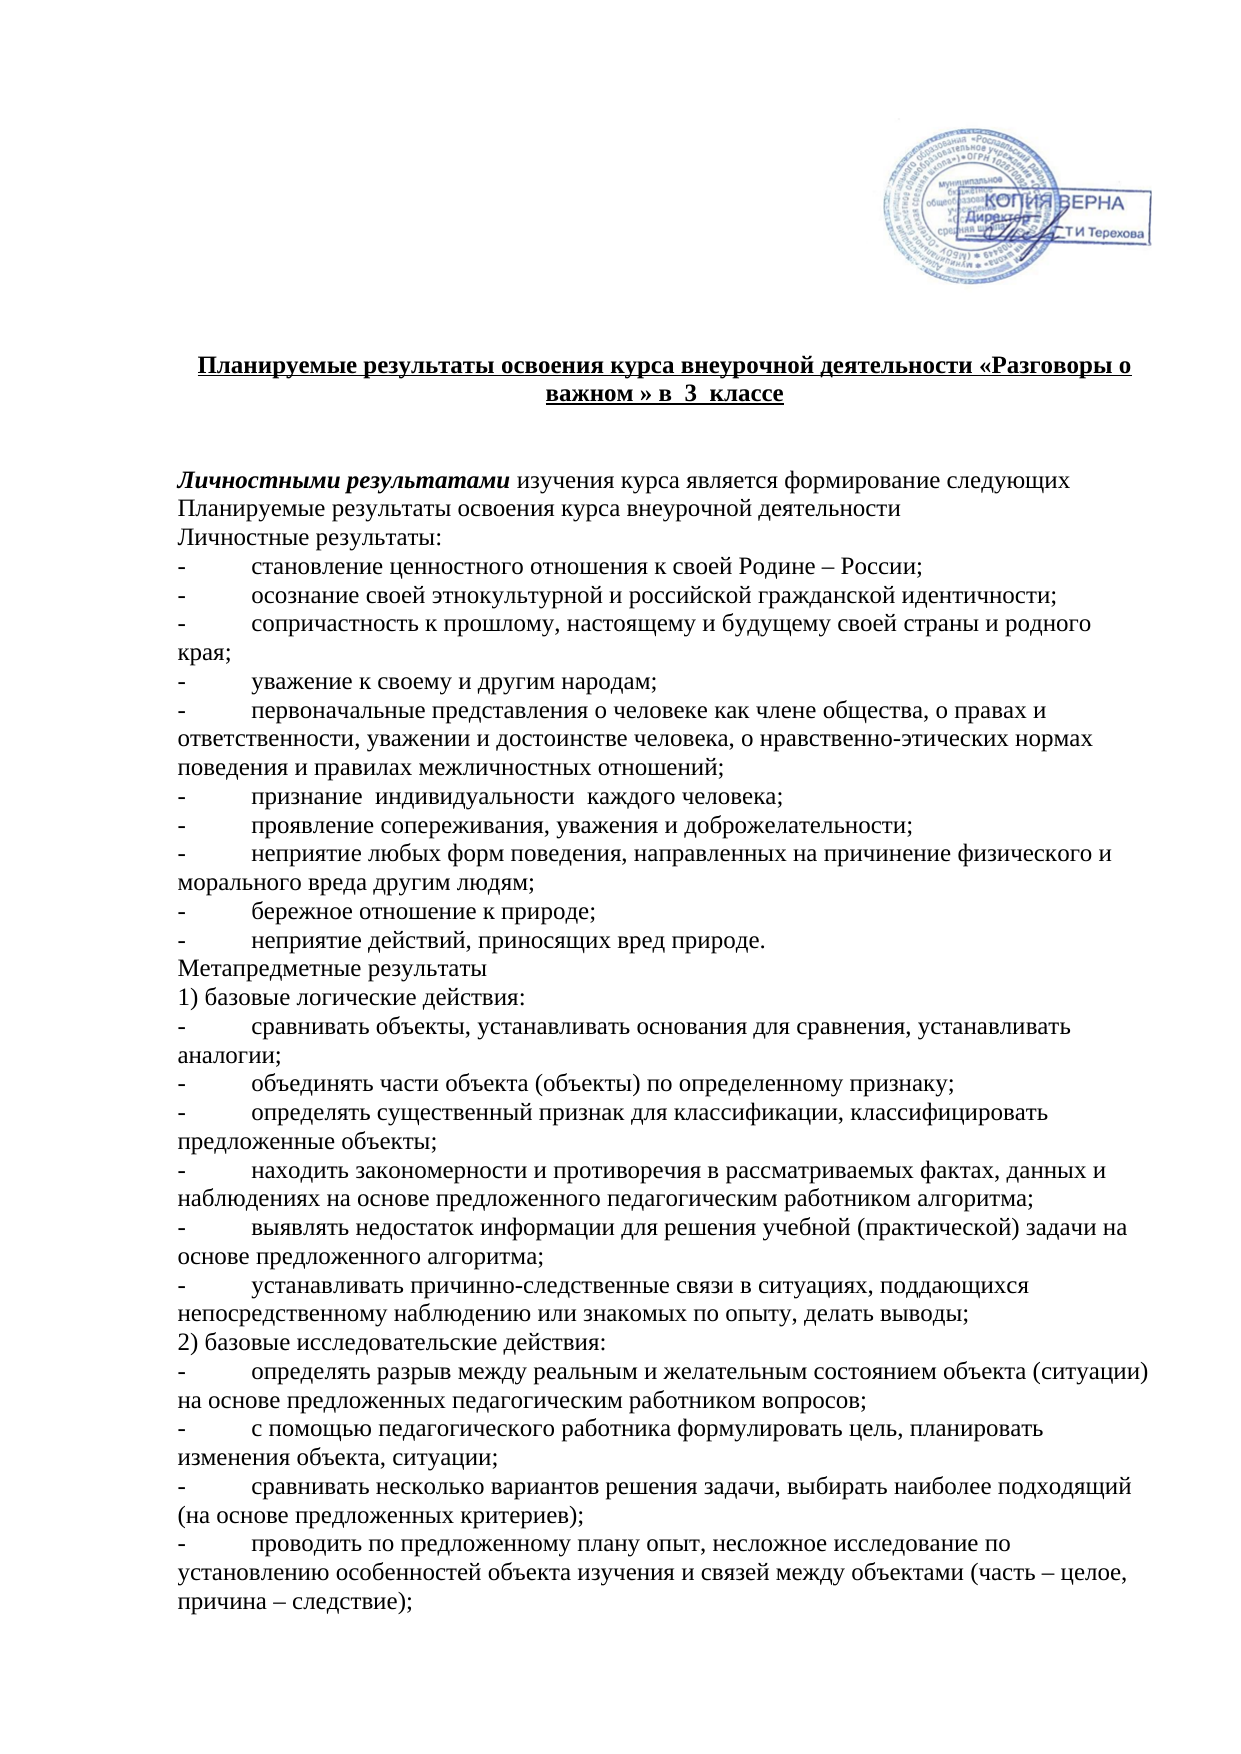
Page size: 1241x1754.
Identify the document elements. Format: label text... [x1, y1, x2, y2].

text - определять разрыв между реальным и желательным состоянием объекта (ситуации) на основе предложенных педагогическим работником вопросов; [177, 1356, 1152, 1413]
text Метапредметные результаты [177, 953, 1152, 982]
text Планируемые результаты освоения курса внеурочной деятельности «Разговоры о важном » в 3 классе [177, 350, 1152, 407]
text - находить закономерности и противоречия в рассматриваемых фактах, данных и наблюдениях на основе предложенного педагогическим работником алгоритма; [177, 1155, 1152, 1212]
text - с помощью педагогического работника формулировать цель, планировать изменения объекта, ситуации; [177, 1413, 1152, 1471]
text 1) базовые логические действия: [177, 982, 1152, 1011]
text - выявлять недостаток информации для решения учебной (практической) задачи на основе предложенного алгоритма; [177, 1212, 1152, 1270]
text - сравнивать несколько вариантов решения задачи, выбирать наиболее подходящий (на основе предложенных критериев); [177, 1471, 1152, 1528]
text - проявление сопереживания, уважения и доброжелательности; [177, 810, 1152, 838]
text - объединять части объекта (объекты) по определенному признаку; [177, 1068, 1152, 1097]
text - неприятие любых форм поведения, направленных на причинение физического и морального вреда другим людям; [177, 838, 1152, 896]
text Планируемые результаты освоения курса внеурочной деятельности [177, 493, 1152, 522]
text - осознание своей этнокультурной и российской гражданской идентичности; [177, 580, 1152, 608]
text Личностными результатами изучения курса является формирование следующих [177, 465, 1152, 493]
text Личностные результаты: [177, 522, 1152, 551]
text - первоначальные представления о человеке как члене общества, о правах и ответственности, уважении и достоинстве человека, о нравственно-этических нормах поведения и правилах межличностных отношений; [177, 695, 1152, 781]
text - уважение к своему и другим народам; [177, 666, 1152, 695]
text - устанавливать причинно-следственные связи в ситуациях, поддающихся непосредственному наблюдению или знакомых по опыту, делать выводы; [177, 1270, 1152, 1327]
text - сравнивать объекты, устанавливать основания для сравнения, устанавливать аналогии; [177, 1011, 1152, 1068]
text - становление ценностного отношения к своей Родине – России; [177, 551, 1152, 580]
text - сопричастность к прошлому, настоящему и будущему своей страны и родного края; [177, 608, 1152, 666]
text - проводить по предложенному плану опыт, несложное исследование по установлению особенностей объекта изучения и связей между объектами (часть – целое, причина – следствие); [177, 1528, 1152, 1615]
picture [866, 118, 1152, 293]
text - неприятие действий, приносящих вред природе. [177, 925, 1152, 953]
text 2) базовые исследовательские действия: [177, 1327, 1152, 1356]
text - определять существенный признак для классификации, классифицировать предложенные объекты; [177, 1097, 1152, 1155]
text - признание индивидуальности каждого человека; [177, 781, 1152, 810]
text - бережное отношение к природе; [177, 896, 1152, 925]
